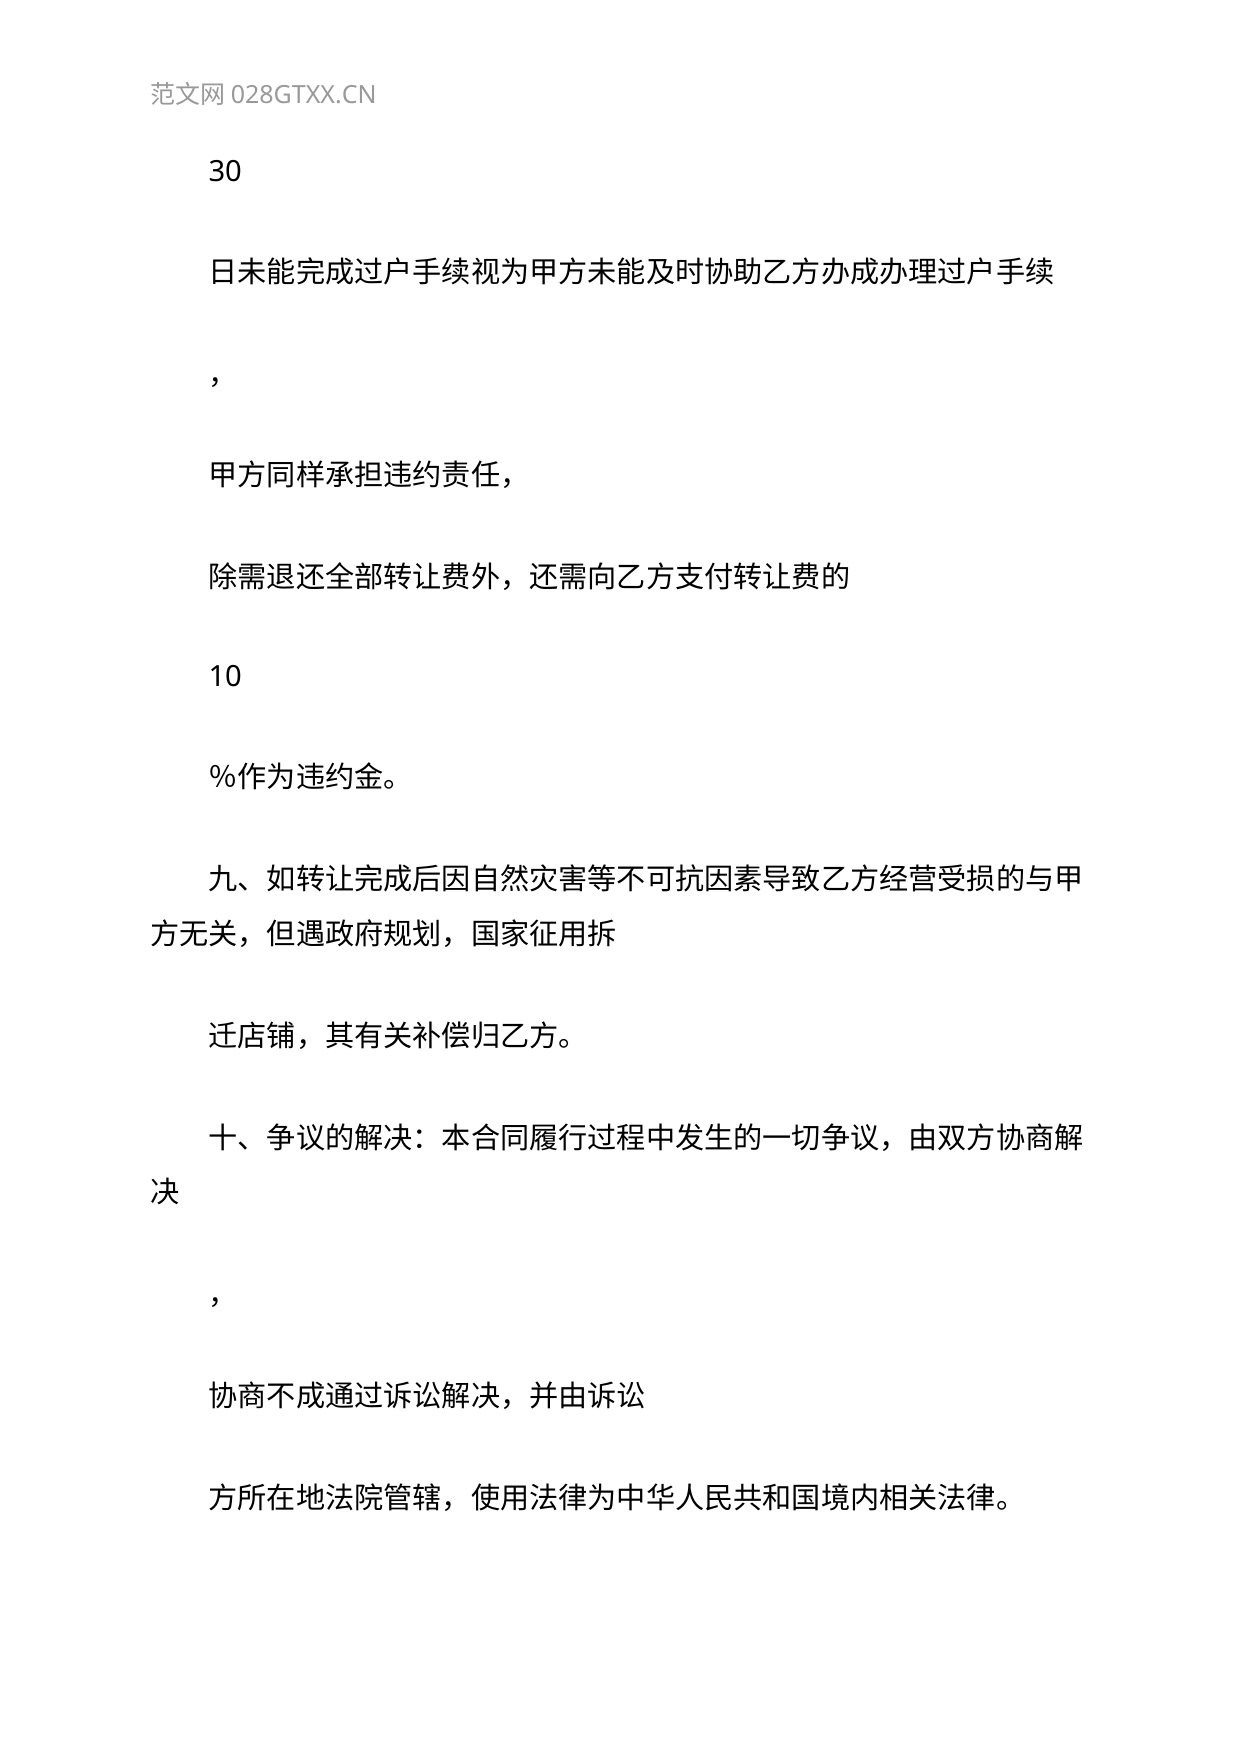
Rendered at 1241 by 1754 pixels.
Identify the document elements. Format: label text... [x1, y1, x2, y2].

text 10 [150, 656, 1090, 695]
text 日未能完成过户手续视为甲方未能及时协助乙方办成办理过户手续 [150, 248, 1090, 291]
text 十、争议的解决：本合同履行过程中发生的一切争议，由双方协商解决 [150, 1114, 1090, 1211]
text 30 [150, 150, 1090, 190]
text 九、如转让完成后因自然灾害等不可抗因素导致乙方经营受损的与甲方无关，但遇政府规划，国家征用拆 [150, 856, 1090, 953]
text 除需退还全部转让费外，还需向乙方支付转让费的 [150, 554, 1090, 596]
text ， [150, 350, 1090, 392]
text 甲方同样承担违约责任， [150, 452, 1090, 494]
text 迁店铺，其有关补偿归乙方。 [150, 1012, 1090, 1055]
text 协商不成通过诉讼解决，并由诉讼 [150, 1373, 1090, 1415]
text ， [150, 1271, 1090, 1313]
text 方所在地法院管辖，使用法律为中华人民共和国境内相关法律。 [150, 1474, 1090, 1517]
text ％作为违约金。 [150, 754, 1090, 796]
